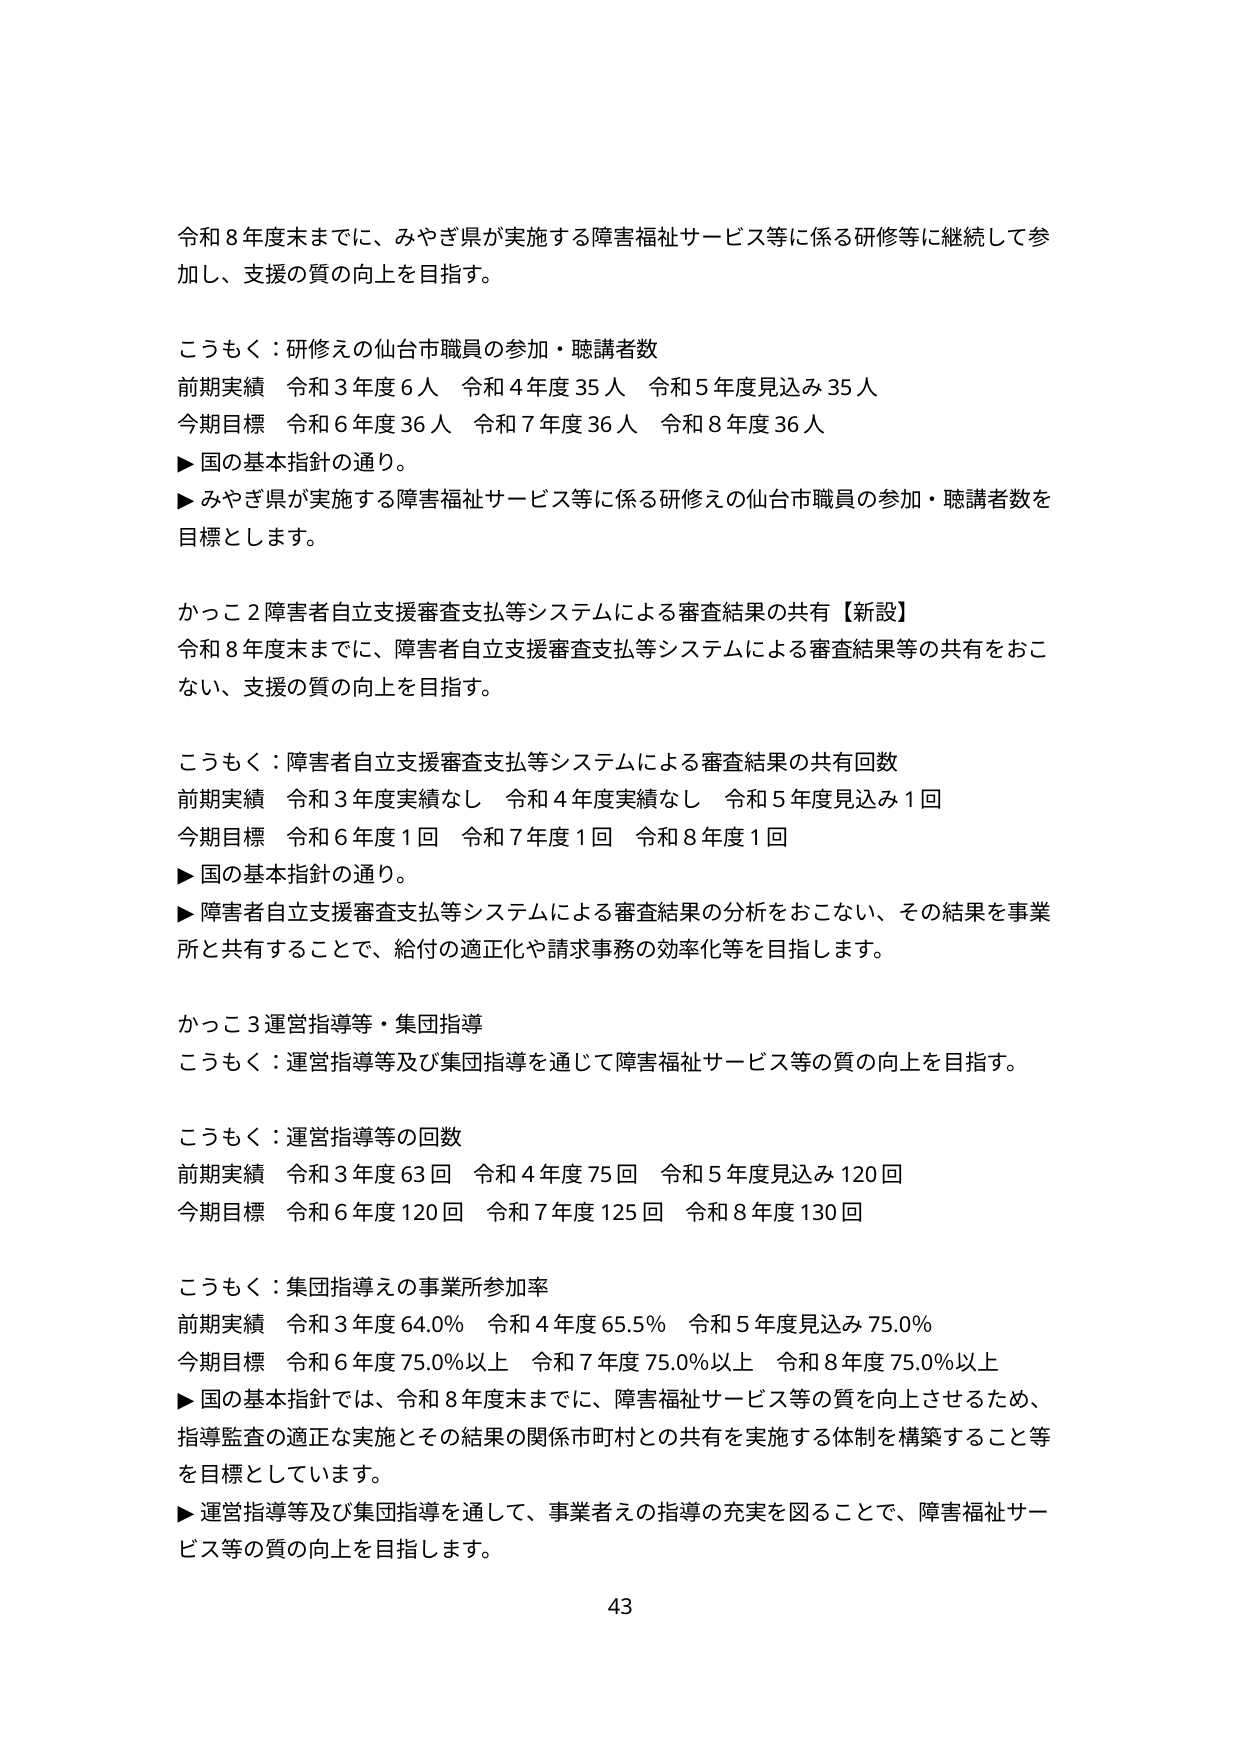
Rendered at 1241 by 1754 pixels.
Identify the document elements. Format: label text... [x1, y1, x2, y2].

text 今期目標 令和６年度120回 令和７年度125回 令和８年度130回 [177, 1192, 1063, 1229]
text 前期実績 令和３年度実績なし 令和４年度実績なし 令和５年度見込み1回 [177, 779, 1063, 817]
text こうもく：障害者自立支援審査支払等システムによる審査結果の共有回数 [177, 742, 1063, 779]
text ▶ 運営指導等及び集団指導を通して、事業者えの指導の充実を図ることで、障害福祉サービス等の質の向上を目指します。 [177, 1492, 1063, 1567]
text ▶ 障害者自立支援審査支払等システムによる審査結果の分析をおこない、その結果を事業所と共有することで、給付の適正化や請求事務の効率化等を目指します。 [177, 892, 1063, 967]
text こうもく：運営指導等及び集団指導を通じて障害福祉サービス等の質の向上を目指す。 [177, 1042, 1063, 1079]
text ▶ 国の基本指針の通り。 [177, 442, 1063, 479]
text 今期目標 令和６年度75.0％以上 令和７年度75.0％以上 令和８年度75.0％以上 [177, 1342, 1063, 1379]
text 前期実績 令和３年度63回 令和４年度75回 令和５年度見込み120回 [177, 1154, 1063, 1192]
text ▶ 国の基本指針では、令和8年度末までに、障害福祉サービス等の質を向上させるため、指導監査の適正な実施とその結果の関係市町村との共有を実施する体制を構築すること等を目標としています。 [177, 1379, 1063, 1492]
text 前期実績 令和３年度6人 令和４年度35人 令和５年度見込み35人 [177, 367, 1063, 404]
text ▶ 国の基本指針の通り。 [177, 854, 1063, 892]
text かっこ2障害者自立支援審査支払等システムによる審査結果の共有【新設】 [177, 592, 1063, 629]
text ▶ みやぎ県が実施する障害福祉サービス等に係る研修えの仙台市職員の参加・聴講者数を目標とします。 [177, 479, 1063, 554]
text こうもく：集団指導えの事業所参加率 [177, 1267, 1063, 1304]
text こうもく：研修えの仙台市職員の参加・聴講者数 [177, 329, 1063, 367]
text 令和8年度末までに、みやぎ県が実施する障害福祉サービス等に係る研修等に継続して参加し、支援の質の向上を目指す。 [177, 217, 1063, 292]
text かっこ3運営指導等・集団指導 [177, 1004, 1063, 1042]
text 今期目標 令和６年度36人 令和７年度36人 令和８年度36人 [177, 404, 1063, 442]
text 今期目標 令和６年度1回 令和７年度1回 令和８年度1回 [177, 817, 1063, 854]
text 令和8年度末までに、障害者自立支援審査支払等システムによる審査結果等の共有をおこない、支援の質の向上を目指す。 [177, 629, 1063, 704]
text こうもく：運営指導等の回数 [177, 1117, 1063, 1154]
text 前期実績 令和３年度64.0％ 令和４年度65.5％ 令和５年度見込み75.0％ [177, 1304, 1063, 1342]
